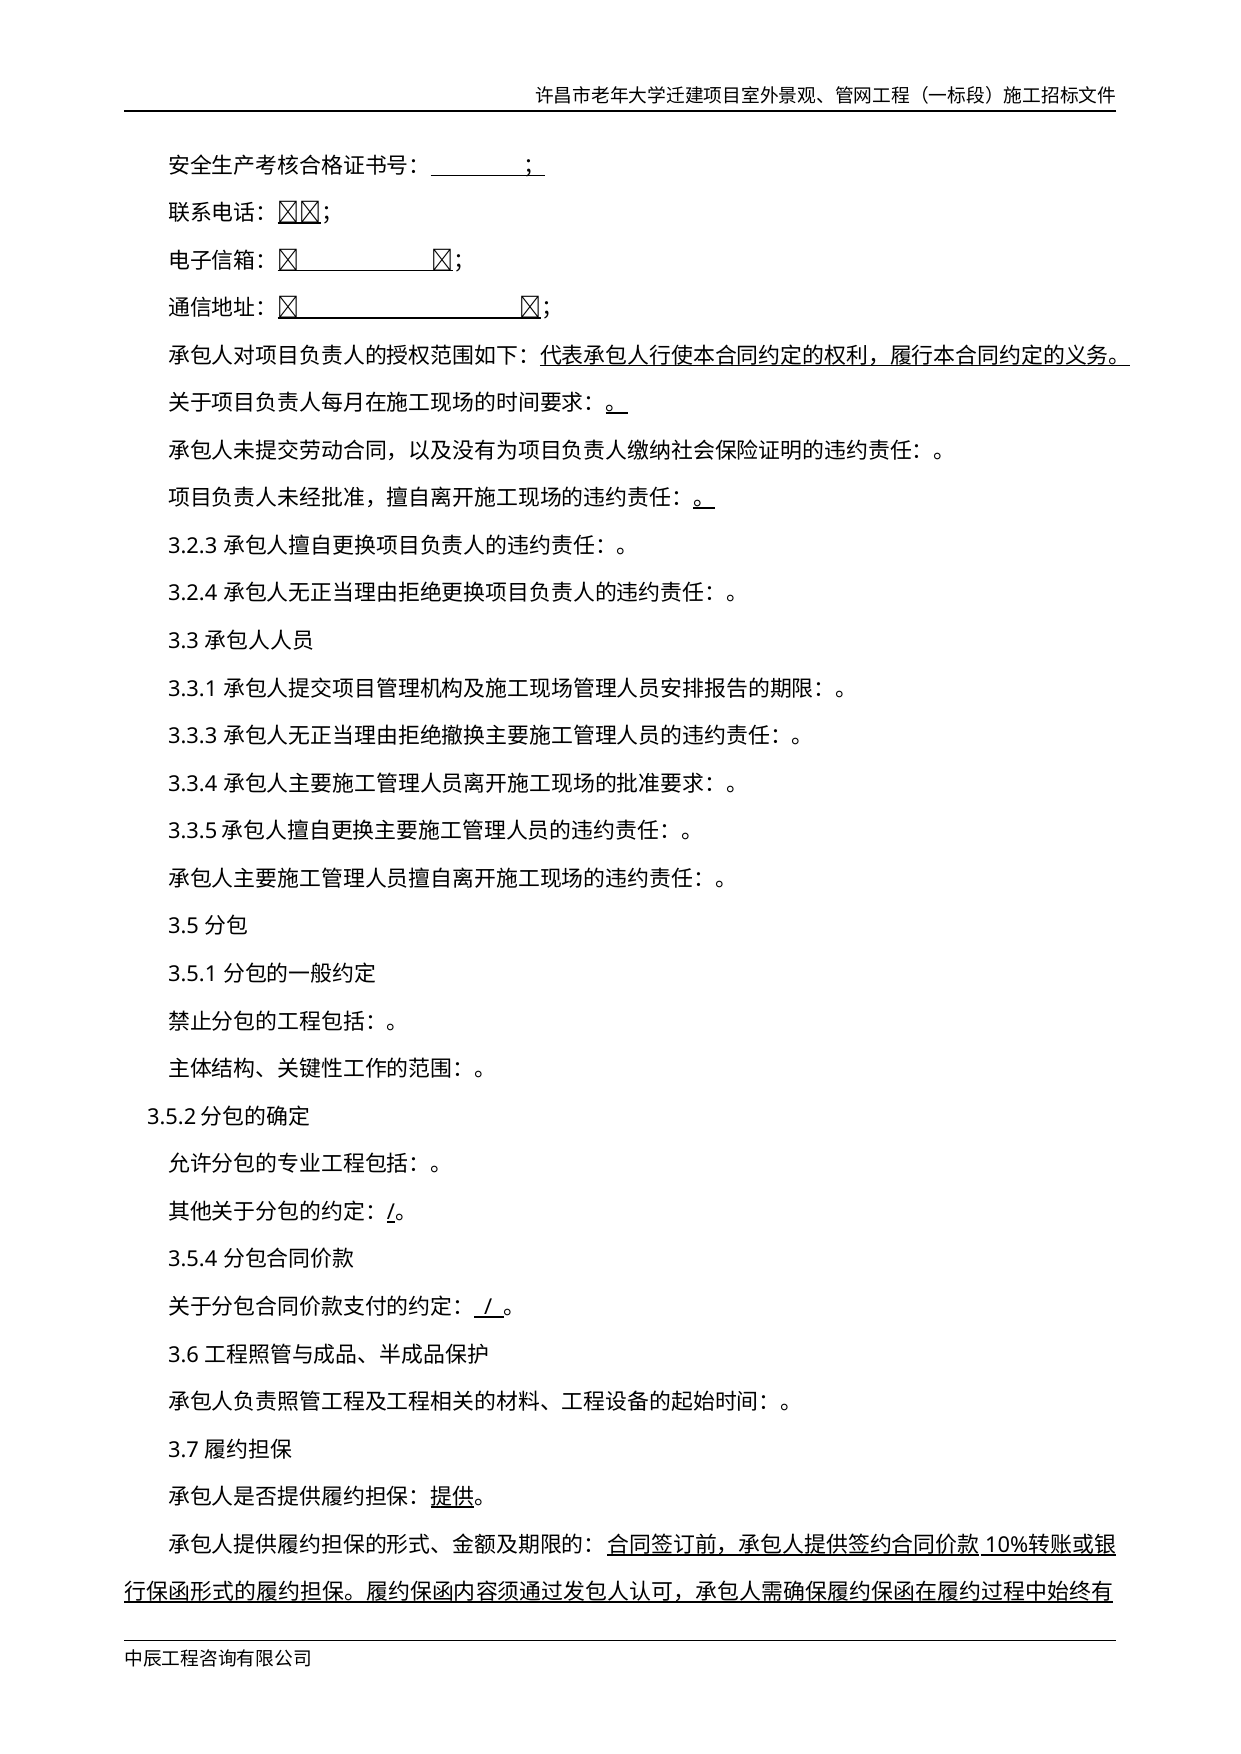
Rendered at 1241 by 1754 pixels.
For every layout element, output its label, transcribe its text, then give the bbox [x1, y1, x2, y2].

text 3.5.4 分包合同价款 [124, 1241, 1116, 1273]
text 3.3.1 承包人提交项目管理机构及施工现场管理人员安排报告的期限：。 [124, 671, 1116, 702]
text 通信地址： ； [124, 290, 1116, 322]
text 3.2.3 承包人擅自更换项目负责人的违约责任：。 [124, 528, 1116, 559]
text 其他关于分包的约定：/。 [124, 1194, 1116, 1226]
text 项目负责人未经批准，擅自离开施工现场的违约责任：。 [124, 480, 1116, 512]
text 3.7 履约担保 [124, 1432, 1116, 1463]
text 承包人主要施工管理人员擅自离开施工现场的违约责任：。 [124, 861, 1116, 893]
text 承包人对项目负责人的授权范围如下：代表承包人行使本合同约定的权利，履行本合同约定的义务。 [124, 338, 1116, 369]
text 主体结构、关键性工作的范围：。 [124, 1051, 1116, 1083]
text 3.3 承包人人员 [124, 623, 1116, 655]
text 承包人是否提供履约担保：提供。 [124, 1479, 1116, 1511]
text 关于项目负责人每月在施工现场的时间要求：。 [124, 385, 1116, 417]
text 3.6 工程照管与成品、半成品保护 [124, 1337, 1116, 1368]
text 承包人负责照管工程及工程相关的材料、工程设备的起始时间：。 [124, 1384, 1116, 1416]
text 禁止分包的工程包括：。 [124, 1004, 1116, 1035]
text 3.5.2分包的确定 [124, 1099, 1116, 1130]
text 承包人未提交劳动合同，以及没有为项目负责人缴纳社会保险证明的违约责任：。 [124, 433, 1116, 464]
text 3.5.1 分包的一般约定 [124, 956, 1116, 988]
text 3.2.4 承包人无正当理由拒绝更换项目负责人的违约责任：。 [124, 575, 1116, 607]
text 关于分包合同价款支付的约定： / 。 [124, 1289, 1116, 1321]
text 电子信箱： ； [124, 243, 1116, 274]
text 安全生产考核合格证书号： ； [124, 148, 1116, 179]
text 3.3.4 承包人主要施工管理人员离开施工现场的批准要求：。 [124, 766, 1116, 797]
text 3.5 分包 [124, 908, 1116, 940]
text 3.3.5承包人擅自更换主要施工管理人员的违约责任：。 [124, 813, 1116, 845]
text 联系电话：； [124, 195, 1116, 227]
text 允许分包的专业工程包括：。 [124, 1146, 1116, 1178]
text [124, 1527, 1116, 1606]
text 3.3.3 承包人无正当理由拒绝撤换主要施工管理人员的违约责任：。 [124, 718, 1116, 750]
